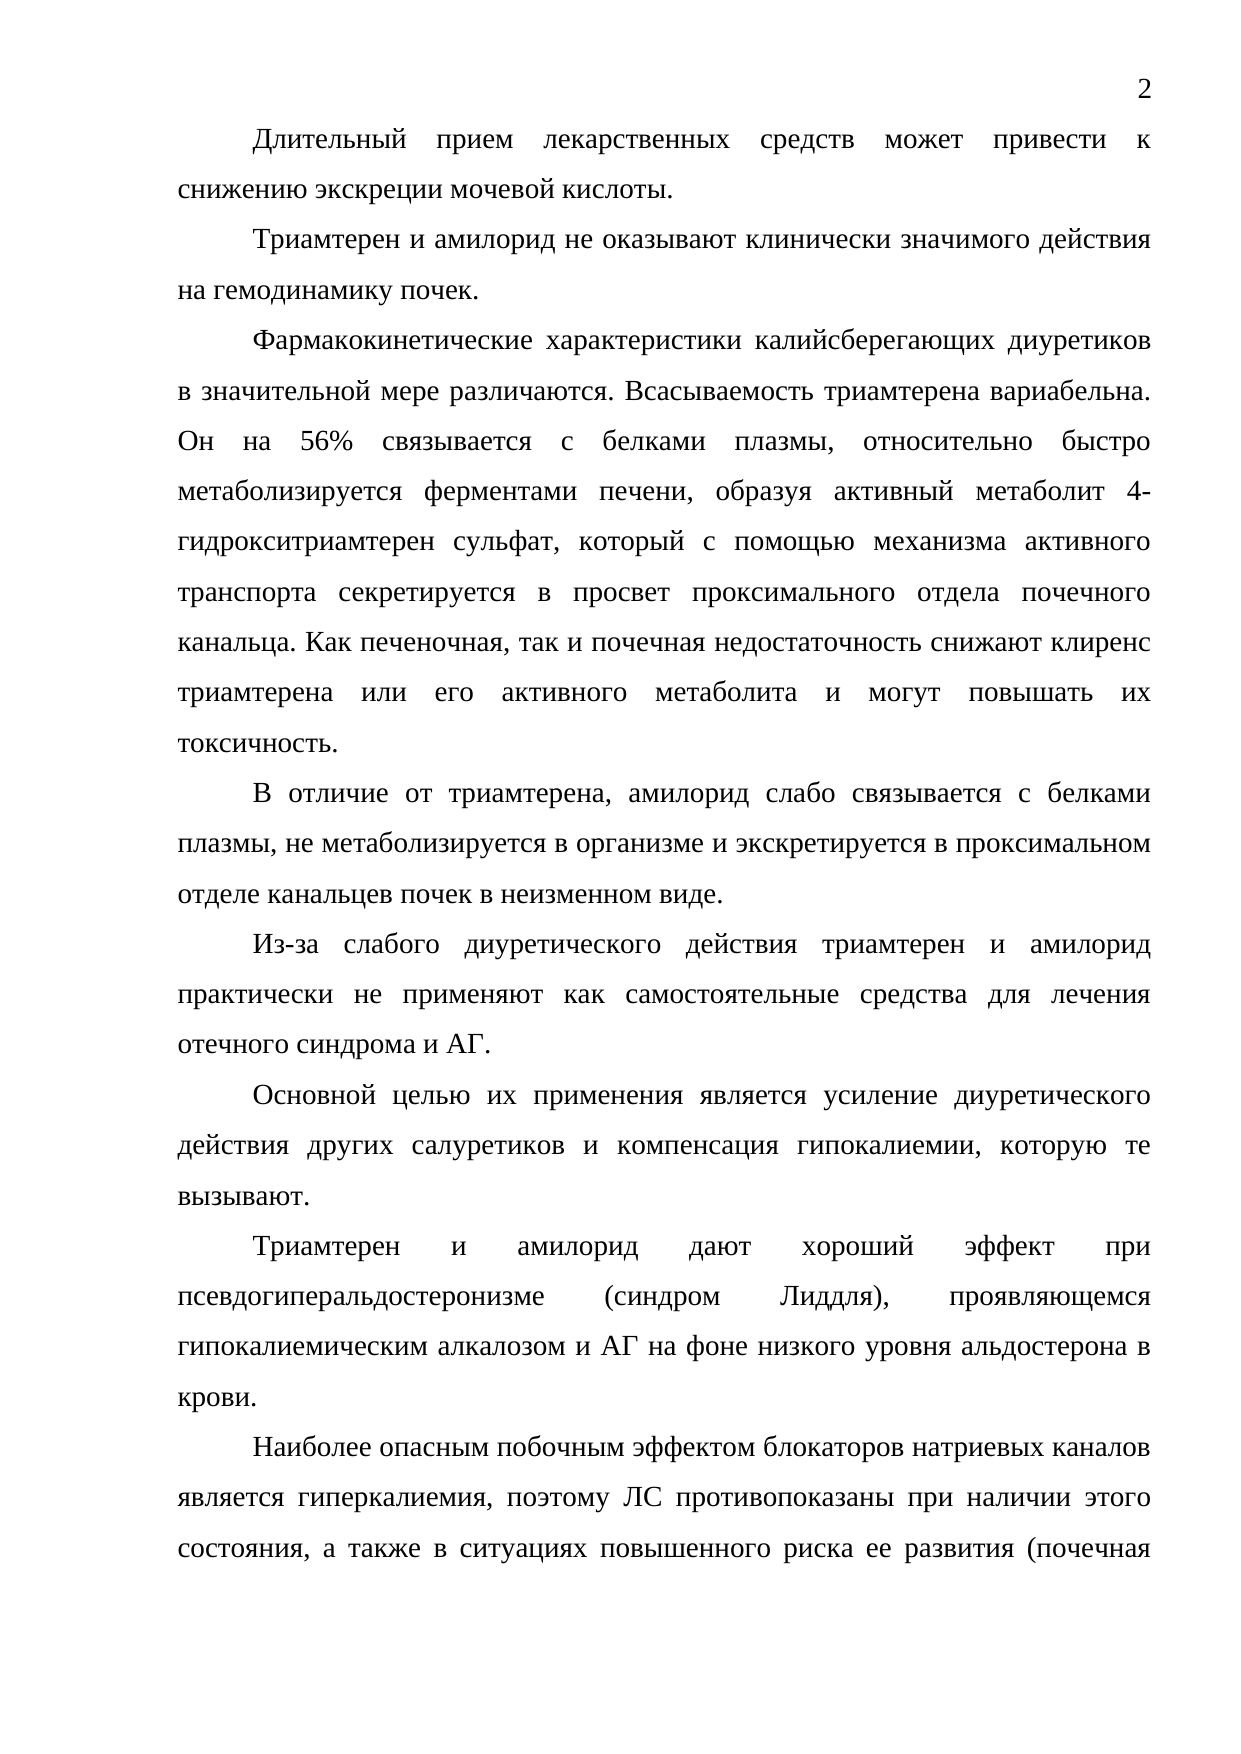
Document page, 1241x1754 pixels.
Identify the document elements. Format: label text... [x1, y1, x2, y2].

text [177, 1429, 1152, 1563]
text Длительный прием лекарственных средств может привести к снижению экскреции мочевой кислоты. [177, 121, 1152, 205]
text Триамтерен и амилорид не оказывают клинически значимого действия на гемодинамику почек. [177, 222, 1152, 306]
text Основной целью их применения является усиление диуретического действия других салуретиков и компенсация гипокалиемии, которую те вызывают. [177, 1077, 1152, 1211]
text Фармакокинетические характеристики калийсберегающих диуретиков в значительной мере различаются. Всасываемость триамтерена вариабельна. Он на 56% связывается с белками плазмы, относительно быстро метаболизируется ферментами печени, образуя активный метаболит 4-гидрокситриамтерен сульфат, который с помощью механизма активного транспорта секретируется в просвет проксимального отдела почечного канальца. Как печеночная, так и почечная недостаточность снижают клиренс триамтерена или его активного метаболита и могут повышать их токсичность. [177, 322, 1152, 758]
text В отличие от триамтерена, амилорид слабо связывается с белками плазмы, не метаболизируется в организме и экскретируется в проксимальном отделе канальцев почек в неизменном виде. [177, 775, 1152, 909]
text Триамтерен и амилорид дают хороший эффект при псевдогиперальдостеронизме (синдром Лиддля), проявляющемся гипокалиемическим алкалозом и АГ на фоне низкого уровня альдостерона в крови. [177, 1228, 1152, 1412]
text Из-за слабого диуретического действия триамтерен и амилорид практически не применяют как самостоятельные средства для лечения отечного синдрома и АГ. [177, 926, 1152, 1060]
